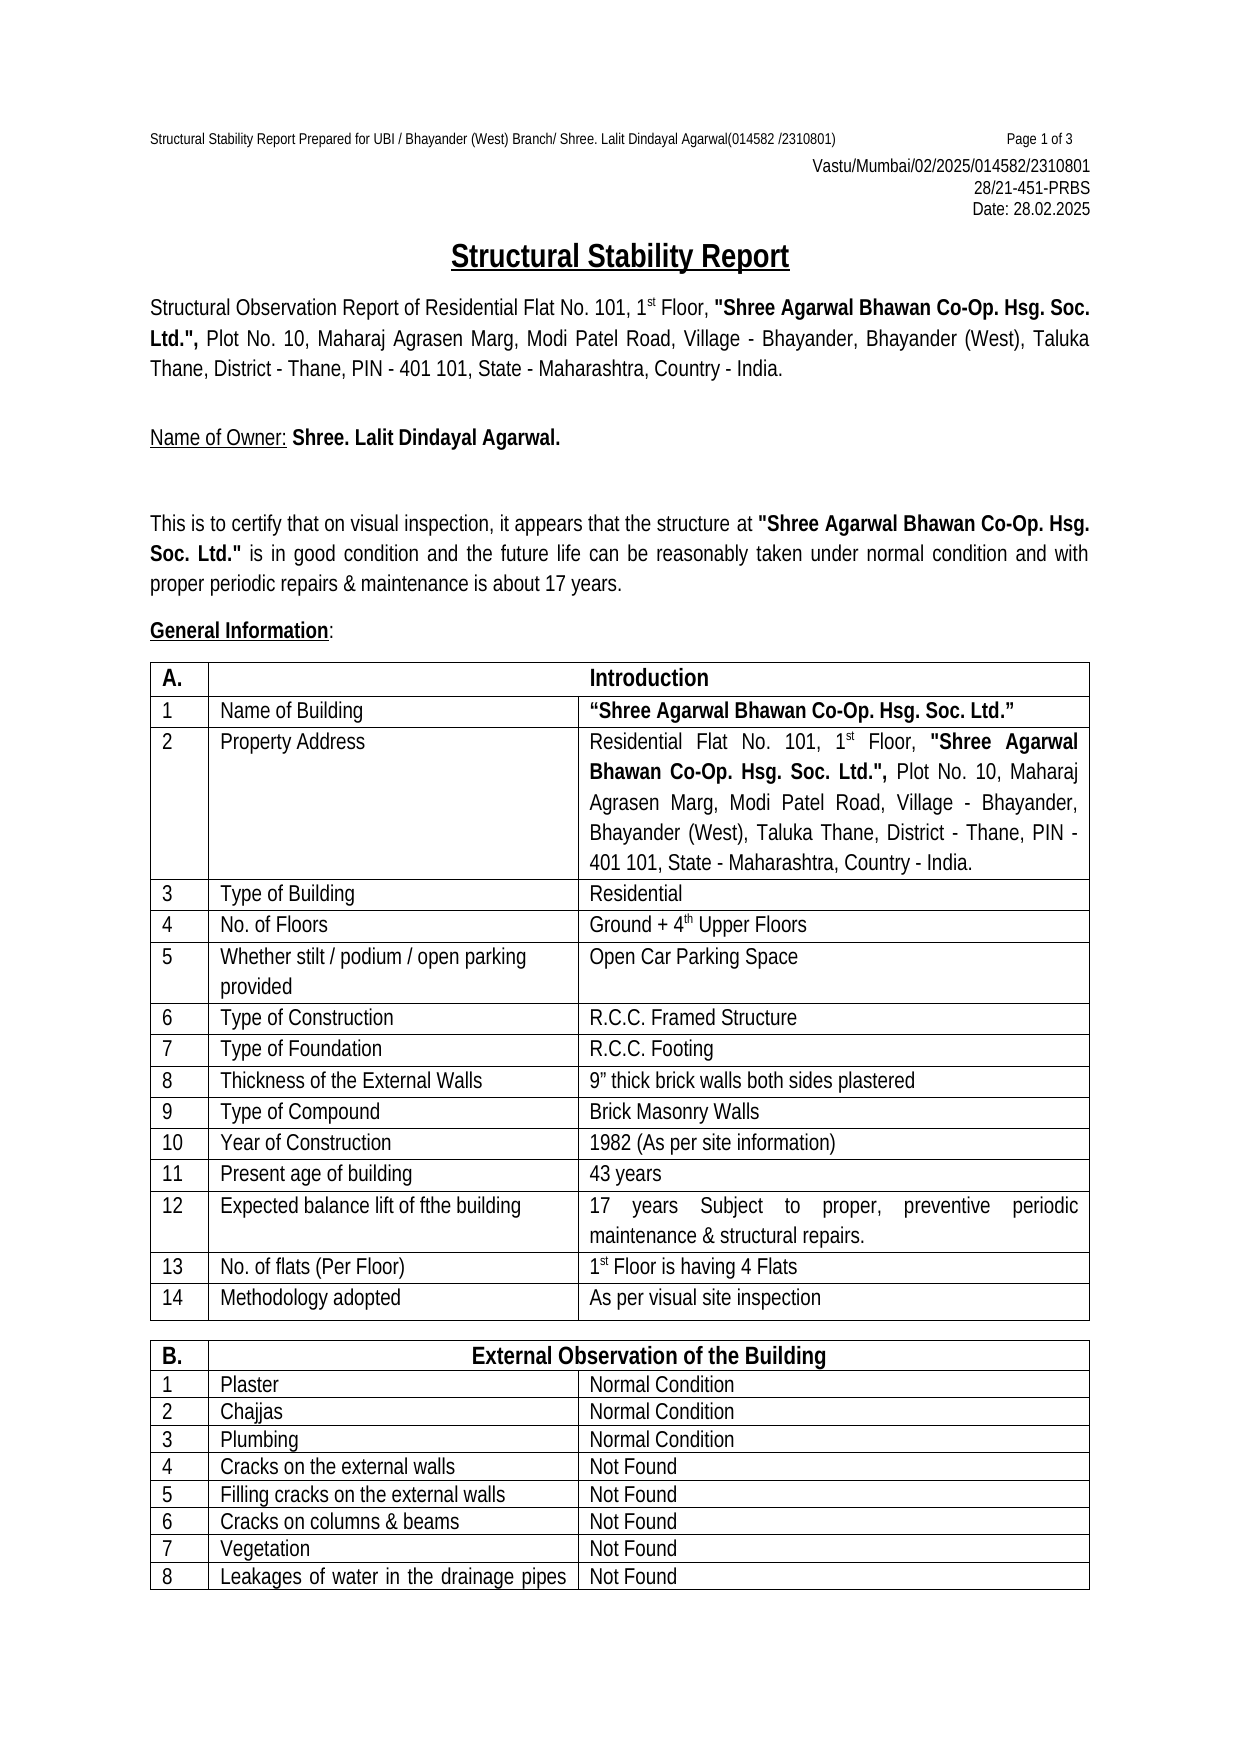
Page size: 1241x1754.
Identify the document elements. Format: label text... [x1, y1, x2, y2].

table_cell 11 [151, 1160, 208, 1191]
table_cell 13 [151, 1253, 208, 1283]
table_cell Chajjas [209, 1398, 578, 1425]
table_cell Brick Masonry Walls [579, 1098, 1089, 1128]
table_cell No. of Floors [209, 911, 578, 942]
text Structural Observation Report of Residential Flat No. 101, 1st Floor, "Shree Agarwal Bhawan Co-Op. Hsg. Soc. Ltd.", Plot No. 10, Maharaj Agrasen Marg, Modi Patel Road, Village - Bhayander, Bhayander (West), Taluka Thane, District - Thane, PIN - 401 101, State - Maharashtra, Country - India. [150, 294, 1090, 381]
table_cell Filling cracks on the external walls [209, 1481, 578, 1507]
table_cell R.C.C. Footing [579, 1035, 1089, 1066]
text Structural Stability Report [150, 236, 1090, 274]
table_cell Name of Building [209, 697, 578, 727]
table_cell 43 years [579, 1160, 1089, 1191]
table_cell 9 [151, 1098, 208, 1128]
table_header A. [151, 663, 208, 696]
table_cell No. of flats (Per Floor) [209, 1253, 578, 1283]
table_cell Not Found [579, 1481, 1089, 1507]
table_cell Whether stilt / podium / open parking provided [209, 943, 578, 1003]
table_cell Type of Building [209, 880, 578, 910]
table_cell Type of Construction [209, 1004, 578, 1034]
table_cell 8 [151, 1563, 208, 1589]
table_cell Not Found [579, 1535, 1089, 1562]
table_cell 5 [151, 1481, 208, 1507]
table_cell 1982 (As per site information) [579, 1129, 1089, 1159]
table_cell “Shree Agarwal Bhawan Co-Op. Hsg. Soc. Ltd.” [579, 697, 1089, 727]
table_cell Not Found [579, 1563, 1089, 1589]
table_cell 3 [151, 1426, 208, 1452]
table_cell Cracks on columns & beams [209, 1508, 578, 1534]
table_cell Cracks on the external walls [209, 1453, 578, 1479]
table_cell Present age of building [209, 1160, 578, 1191]
table_header B. [151, 1341, 208, 1370]
table_cell Residential [579, 880, 1089, 910]
table_cell 14 [151, 1284, 208, 1320]
table_cell 1 [151, 697, 208, 727]
table_header Introduction [209, 663, 1089, 696]
table_cell 6 [151, 1508, 208, 1534]
table_cell Open Car Parking Space [579, 943, 1089, 1003]
table_cell As per visual site inspection [579, 1284, 1089, 1320]
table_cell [209, 1563, 578, 1589]
table_cell Not Found [579, 1508, 1089, 1534]
table_cell Normal Condition [579, 1371, 1089, 1397]
text General Information: [150, 617, 1090, 643]
table_cell Year of Construction [209, 1129, 578, 1159]
table_cell Plaster [209, 1371, 578, 1397]
table_cell 1 [151, 1371, 208, 1397]
table_cell 2 [151, 1398, 208, 1425]
table_cell 2 [151, 728, 208, 879]
table_cell Plumbing [209, 1426, 578, 1452]
table_cell 6 [151, 1004, 208, 1034]
text This is to certify that on visual inspection, it appears that the structure at "Shree Agarwal Bhawan Co-Op. Hsg. Soc. Ltd." is in good condition and the future life can be reasonably taken under normal condition and with proper periodic repairs & maintenance is about 17 years. [150, 510, 1090, 597]
table_cell Thickness of the External Walls [209, 1067, 578, 1097]
table_cell 3 [151, 880, 208, 910]
table_cell Type of Compound [209, 1098, 578, 1128]
table_cell R.C.C. Framed Structure [579, 1004, 1089, 1034]
table_cell 5 [151, 943, 208, 1003]
table_cell 7 [151, 1035, 208, 1066]
text Name of Owner: Shree. Lalit Dindayal Agarwal. [150, 424, 1090, 451]
table_cell 10 [151, 1129, 208, 1159]
table_cell 1st Floor is having 4 Flats [579, 1253, 1089, 1283]
table_cell 4 [151, 1453, 208, 1479]
table_cell Expected balance lift of fthe building [209, 1192, 578, 1252]
table_cell Residential Flat No. 101, 1st Floor, "Shree Agarwal Bhawan Co-Op. Hsg. Soc. Ltd.", Plot No. 10, Maharaj Agrasen Marg, Modi Patel Road, Village - Bhayander, Bhayander (West), Taluka Thane, District - Thane, PIN - 401 101, State - Maharashtra, Country - India. [579, 728, 1089, 879]
table_cell Vegetation [209, 1535, 578, 1562]
table_cell 9” thick brick walls both sides plastered [579, 1067, 1089, 1097]
table_cell 12 [151, 1192, 208, 1252]
table_cell Property Address [209, 728, 578, 879]
table_cell Type of Foundation [209, 1035, 578, 1066]
table_cell Normal Condition [579, 1398, 1089, 1425]
table_cell 7 [151, 1535, 208, 1562]
text Vastu/Mumbai/02/2025/014582/2310801 28/21-451-PRBS Date: 28.02.2025 [750, 155, 1090, 220]
table_cell 4 [151, 911, 208, 942]
table_cell Not Found [579, 1453, 1089, 1479]
table_cell Normal Condition [579, 1426, 1089, 1452]
table_cell Ground + 4th Upper Floors [579, 911, 1089, 942]
table_cell 17 years Subject to proper, preventive periodic maintenance & structural repairs. [579, 1192, 1089, 1252]
table_cell Methodology adopted [209, 1284, 578, 1320]
table_header External Observation of the Building [209, 1341, 1089, 1370]
table_cell 8 [151, 1067, 208, 1097]
